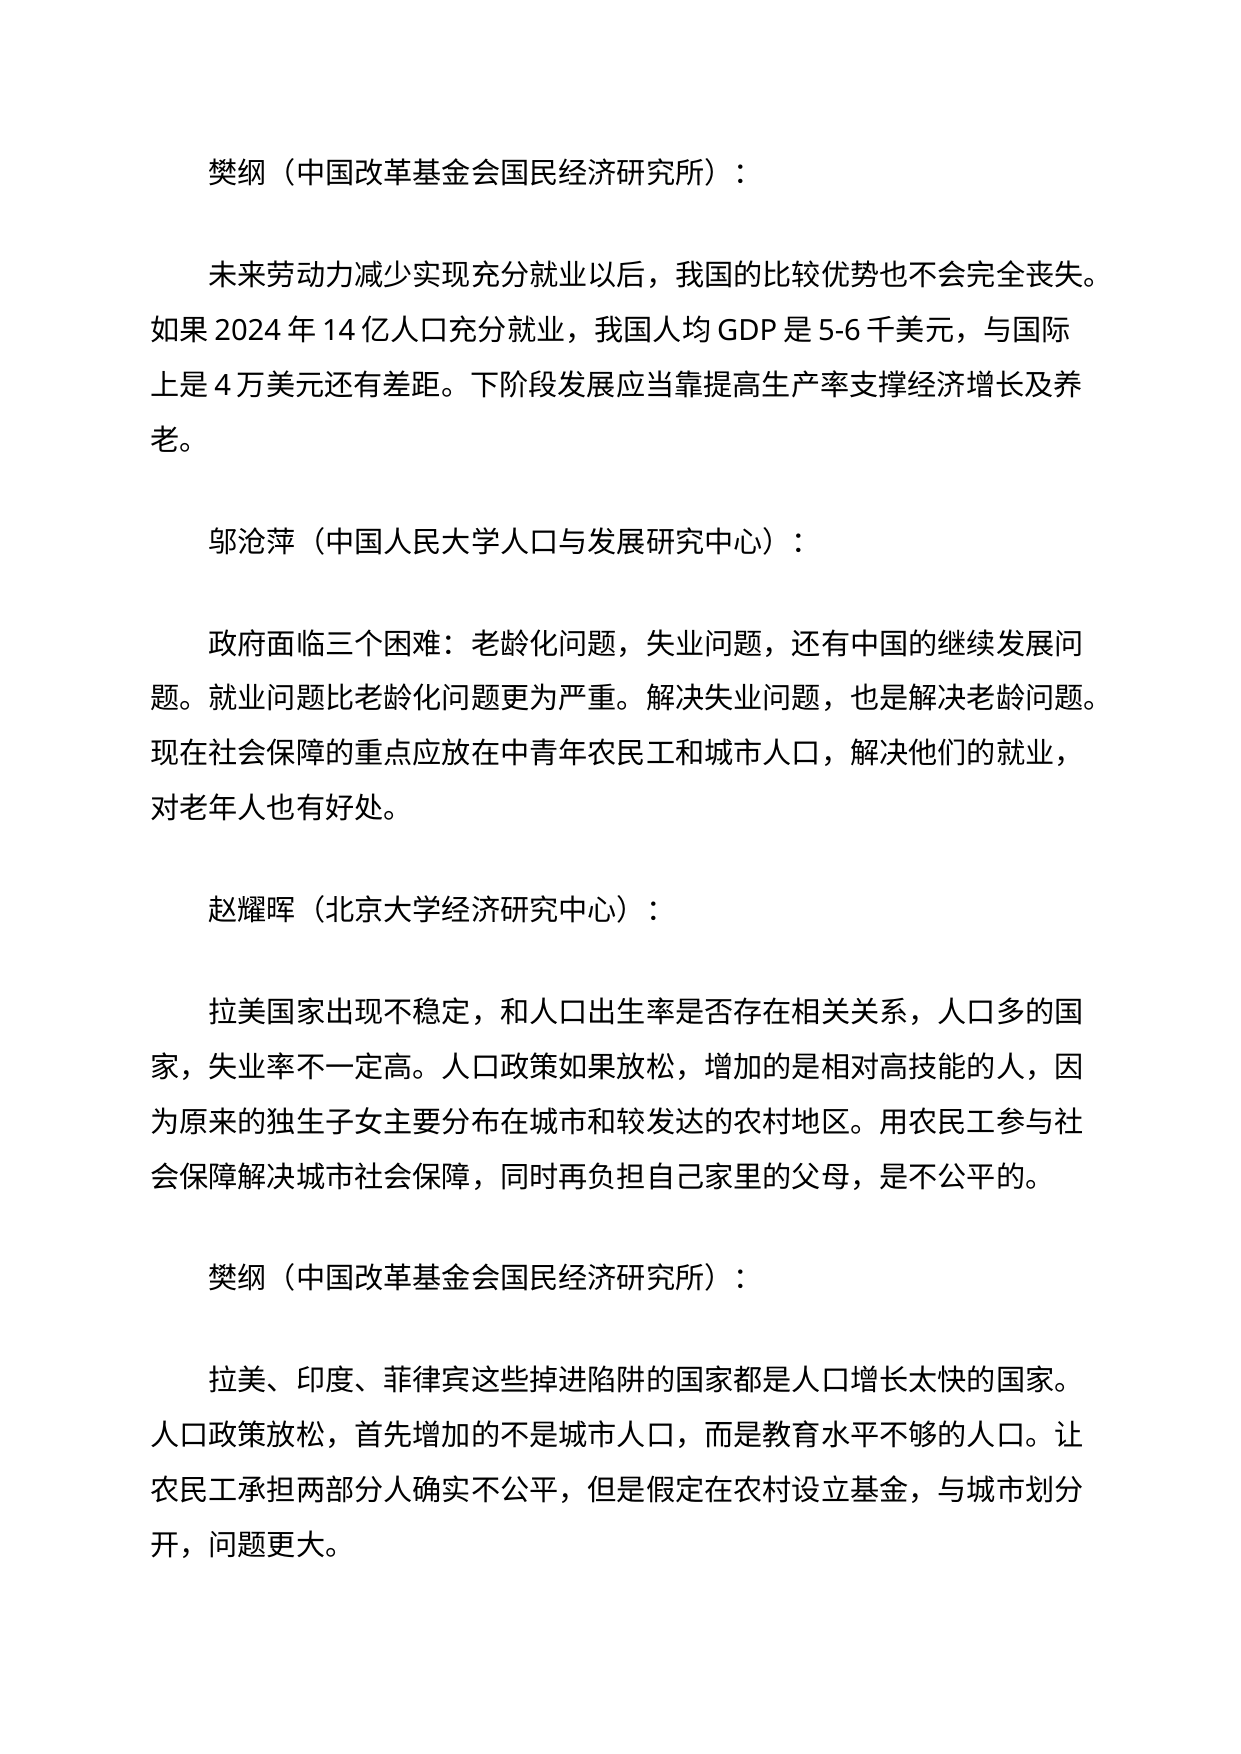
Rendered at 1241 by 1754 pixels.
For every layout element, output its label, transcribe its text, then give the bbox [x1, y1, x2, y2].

text 樊纲（中国改革基金会国民经济研究所）： [150, 150, 1090, 192]
text 未来劳动力减少实现充分就业以后，我国的比较优势也不会完全丧失。如果2024年14亿人口充分就业，我国人均GDP是5-6千美元，与国际上是4万美元还有差距。下阶段发展应当靠提高生产率支撑经济增长及养老。 [150, 252, 1090, 459]
text 赵耀晖（北京大学经济研究中心）： [150, 887, 1090, 929]
text 邬沧萍（中国人民大学人口与发展研究中心）： [150, 518, 1090, 561]
text 拉美国家出现不稳定，和人口出生率是否存在相关关系，人口多的国家，失业率不一定高。人口政策如果放松，增加的是相对高技能的人，因为原来的独生子女主要分布在城市和较发达的农村地区。用农民工参与社会保障解决城市社会保障，同时再负担自己家里的父母，是不公平的。 [150, 988, 1090, 1195]
text 政府面临三个困难：老龄化问题，失业问题，还有中国的继续发展问题。就业问题比老龄化问题更为严重。解决失业问题，也是解决老龄问题。现在社会保障的重点应放在中青年农民工和城市人口，解决他们的就业，对老年人也有好处。 [150, 620, 1090, 827]
text 樊纲（中国改革基金会国民经济研究所）： [150, 1255, 1090, 1297]
text 拉美、印度、菲律宾这些掉进陷阱的国家都是人口增长太快的国家。人口政策放松，首先增加的不是城市人口，而是教育水平不够的人口。让农民工承担两部分人确实不公平，但是假定在农村设立基金，与城市划分开，问题更大。 [150, 1357, 1090, 1564]
